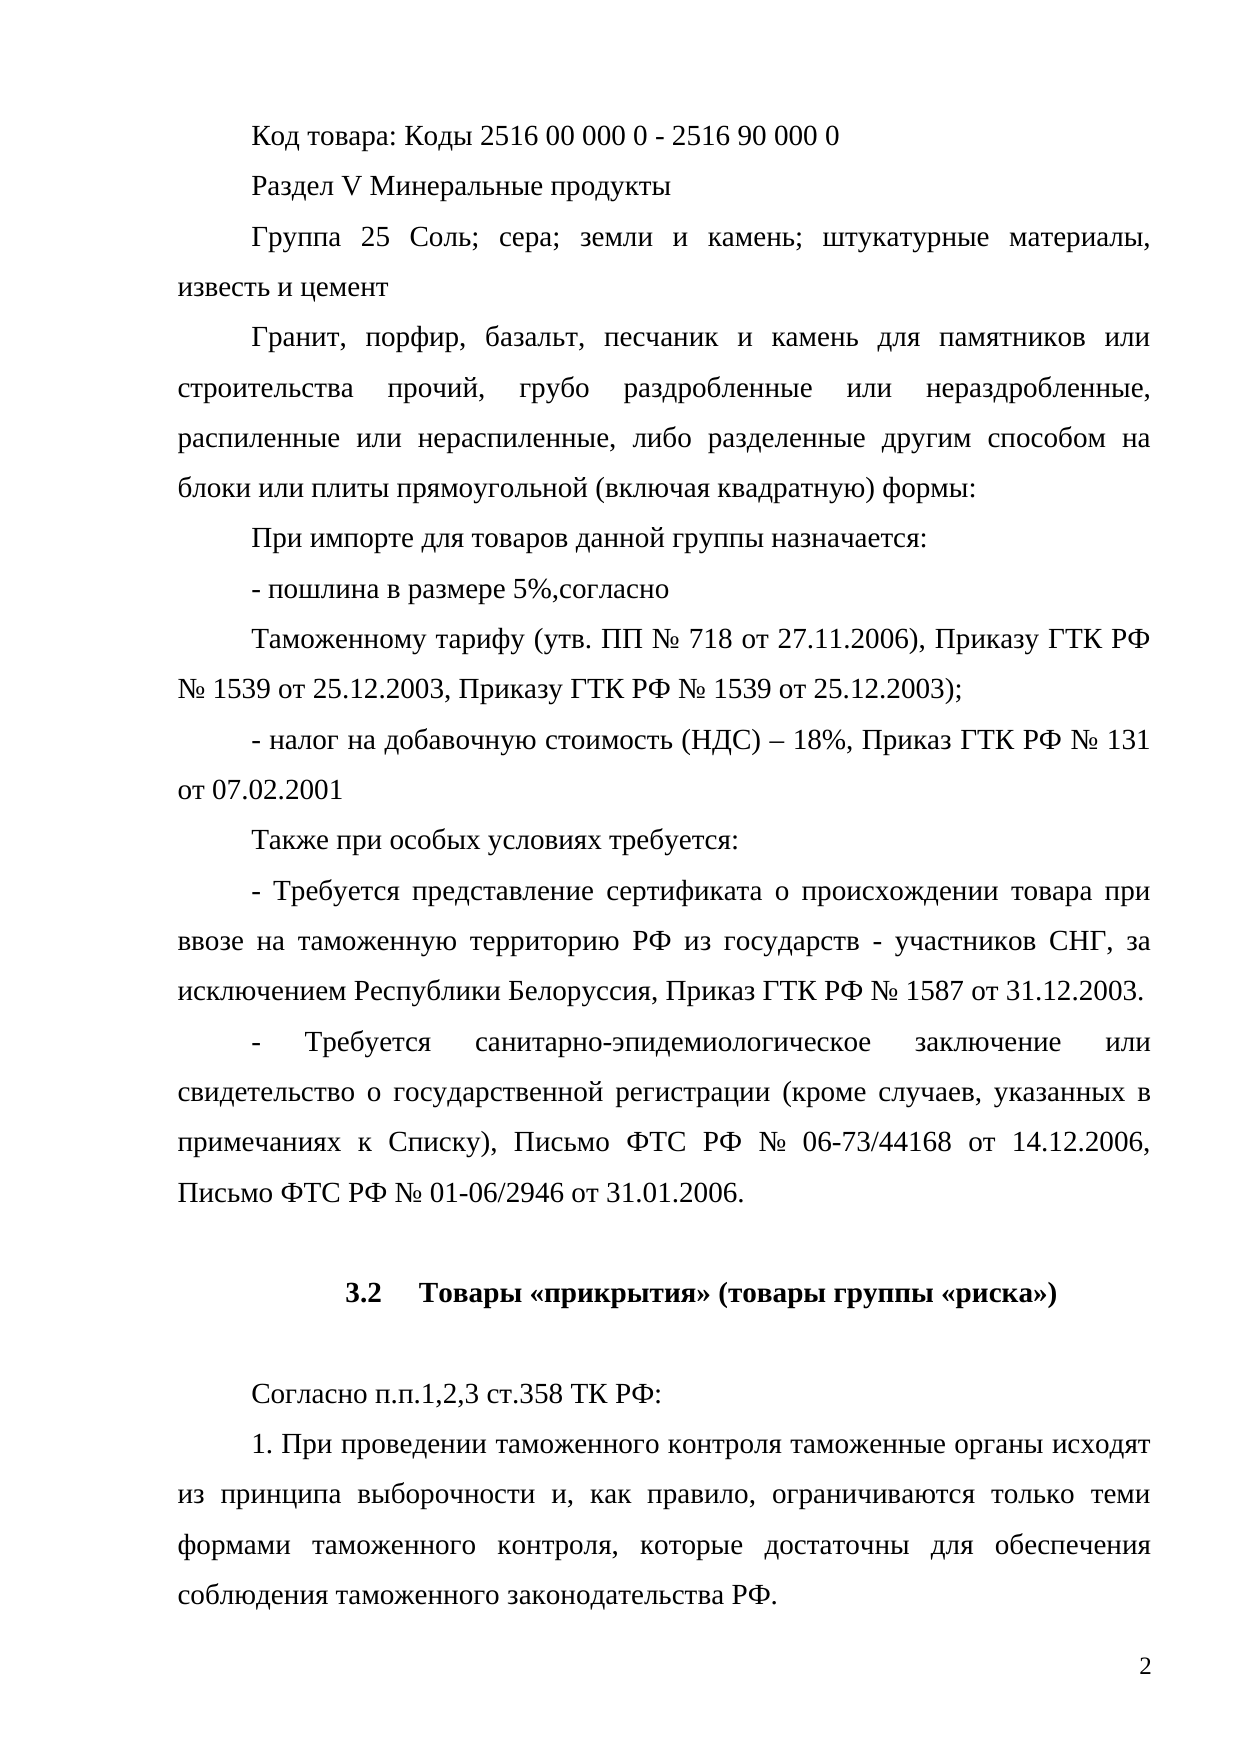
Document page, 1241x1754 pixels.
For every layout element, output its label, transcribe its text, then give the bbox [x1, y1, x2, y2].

text - Требуется представление сертификата о происхождении товара при ввозе на таможенную территорию РФ из государств - участников СНГ, за исключением Республики Белоруссия, Приказ ГТК РФ № 1587 от 31.12.2003. [177, 873, 1152, 1007]
list Товары «прикрытия» (товары группы «риска») [177, 1275, 1152, 1309]
text Группа 25 Соль; сера; земли и камень; штукатурные материалы, известь и цемент [177, 219, 1152, 303]
text - пошлина в размере 5%,согласно [177, 571, 1152, 604]
text Согласно п.п.1,2,3 ст.358 ТК РФ: [177, 1376, 1152, 1409]
text - Требуется санитарно-эпидемиологическое заключение или свидетельство о государственной регистрации (кроме случаев, указанных в примечаниях к Списку), Письмо ФТС РФ № 06-73/44168 от 14.12.2006, Письмо ФТС РФ № 01-06/2946 от 31.01.2006. [177, 1024, 1152, 1208]
text При импорте для товаров данной группы назначается: [177, 521, 1152, 554]
text Также при особых условиях требуется: [177, 822, 1152, 856]
text Раздел V Минеральные продукты [177, 168, 1152, 202]
text Код товара: Коды 2516 00 000 0 - 2516 90 000 0 [177, 118, 1152, 152]
text Таможенному тарифу (утв. ПП № 718 от 27.11.2006), Приказу ГТК РФ № 1539 от 25.12.2003, Приказу ГТК РФ № 1539 от 25.12.2003); [177, 621, 1152, 705]
text Гранит, порфир, базальт, песчаник и камень для памятников или строительства прочий, грубо раздробленные или нераздробленные, распиленные или нераспиленные, либо разделенные другим способом на блоки или плиты прямоугольной (включая квадратную) формы: [177, 319, 1152, 504]
text 1. При проведении таможенного контроля таможенные органы исходят из принципа выборочности и, как правило, ограничиваются только теми формами таможенного контроля, которые достаточны для обеспечения соблюдения таможенного законодательства РФ. [177, 1426, 1152, 1611]
text - налог на добавочную стоимость (НДС) – 18%, Приказ ГТК РФ № 131 от 07.02.2001 [177, 722, 1152, 806]
